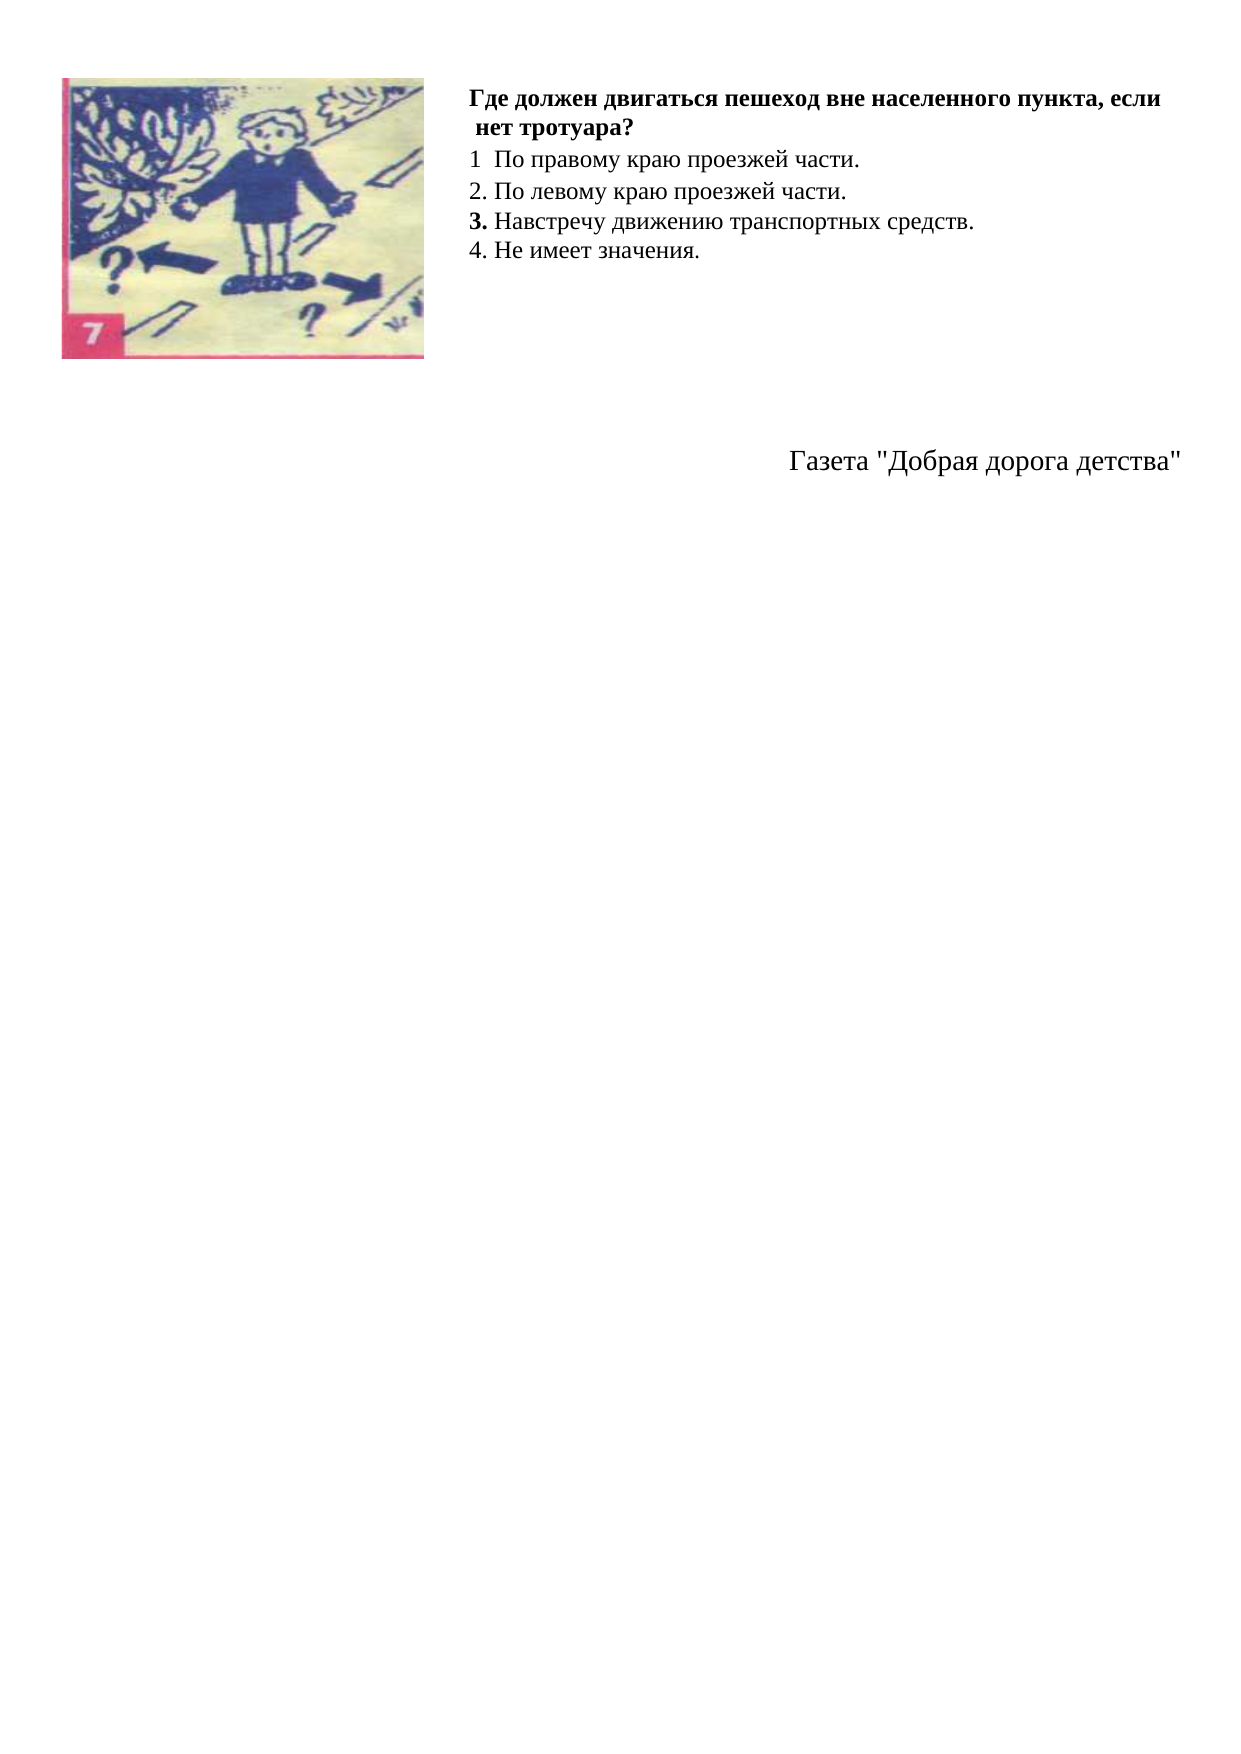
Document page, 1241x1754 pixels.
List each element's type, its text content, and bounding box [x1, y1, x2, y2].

text Газета "Добрая дорога детства" [59, 443, 1181, 476]
table_cell Где должен двигаться пешеход вне населенного пункта, если нет тротуара? 1 По правому краю проезжей части. 2. По левому краю проезжей части. 3. Навстречу движению транспортных средств. 4. Не имеет значения. [458, 59, 1192, 383]
table_cell [48, 59, 458, 383]
picture [61, 78, 424, 357]
